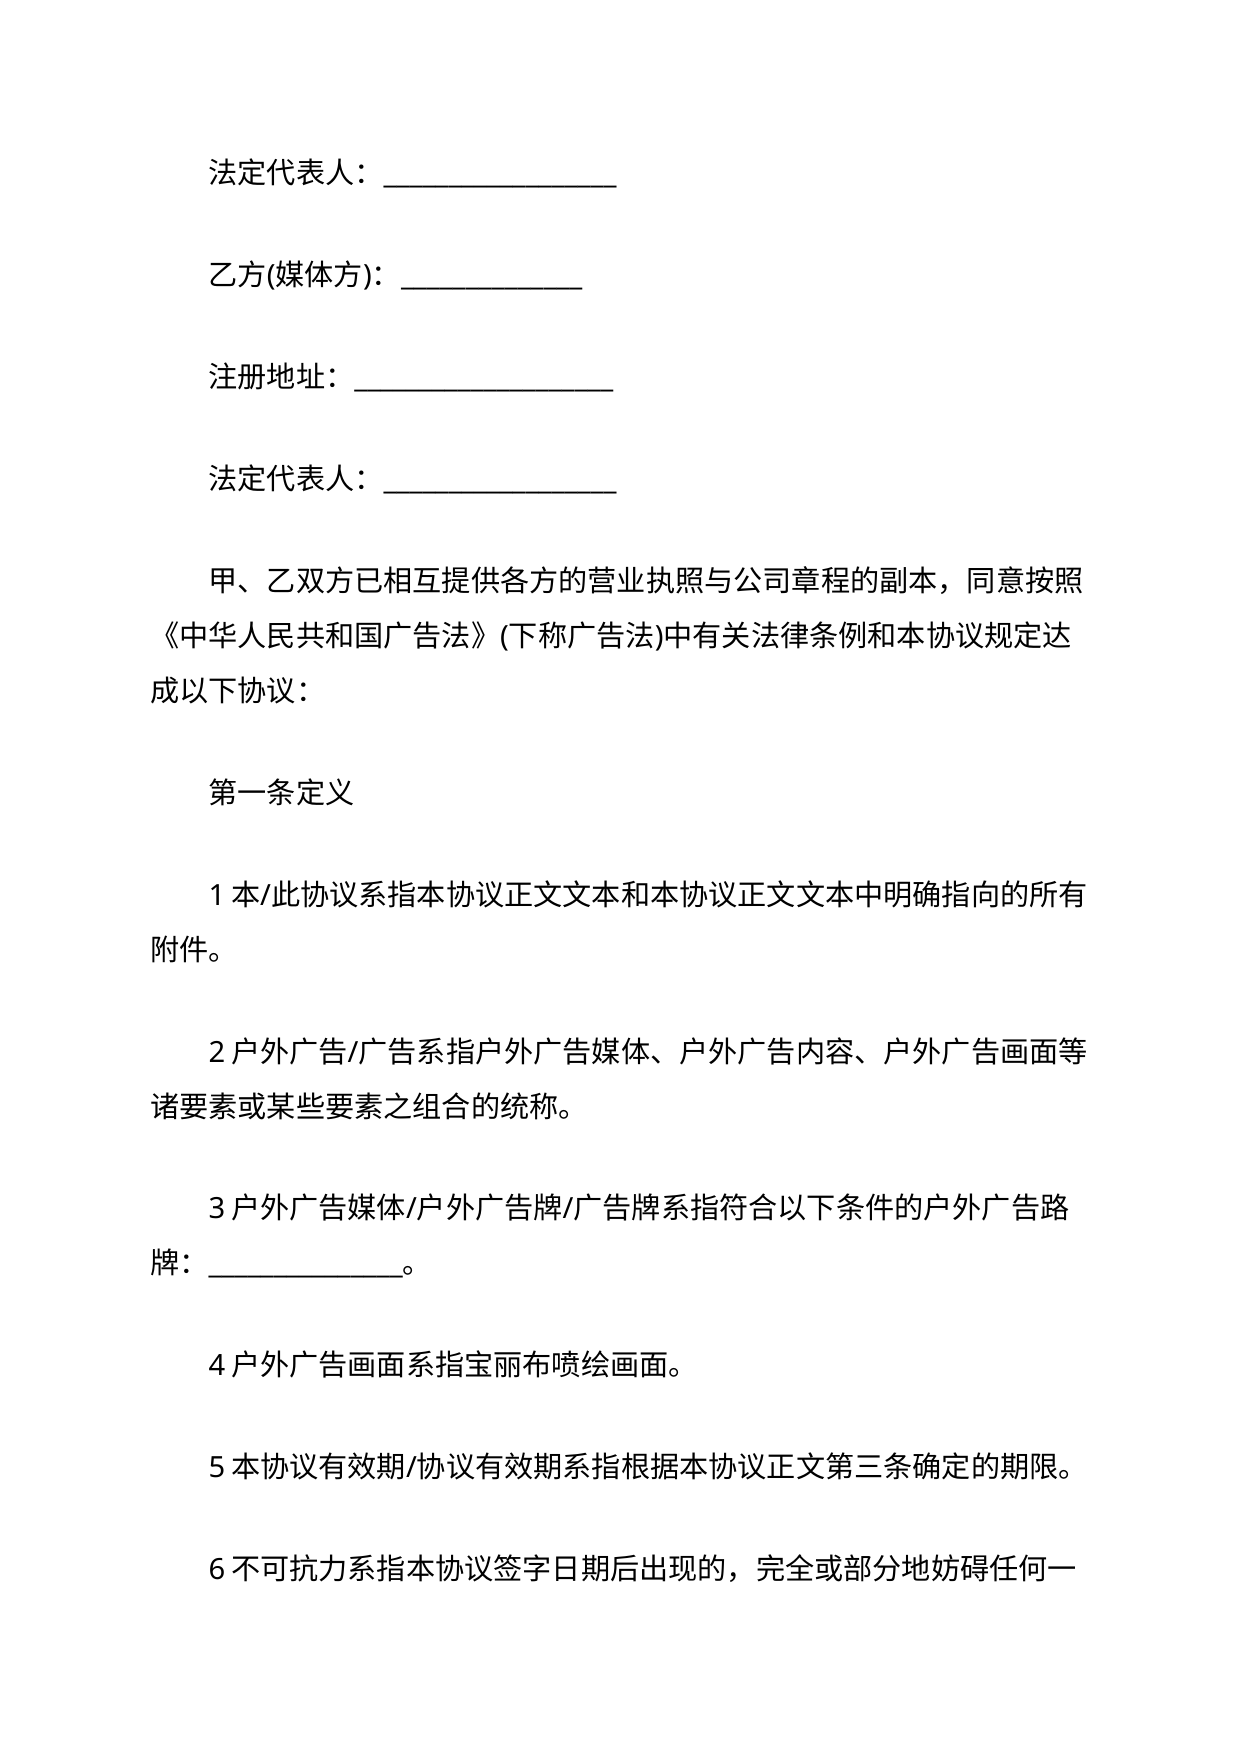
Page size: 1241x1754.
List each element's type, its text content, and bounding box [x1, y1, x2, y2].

text 1本/此协议系指本协议正文文本和本协议正文文本中明确指向的所有附件。 [150, 871, 1090, 969]
text 法定代表人：__________________ [150, 456, 1090, 498]
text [150, 1546, 1090, 1588]
text 2户外广告/广告系指户外广告媒体、户外广告内容、户外广告画面等诸要素或某些要素之组合的统称。 [150, 1028, 1090, 1125]
text 甲、乙双方已相互提供各方的营业执照与公司章程的副本，同意按照《中华人民共和国广告法》(下称广告法)中有关法律条例和本协议规定达成以下协议： [150, 558, 1090, 710]
text 法定代表人：__________________ [150, 150, 1090, 192]
text 注册地址：____________________ [150, 354, 1090, 396]
text 3户外广告媒体/户外广告牌/广告牌系指符合以下条件的户外广告路牌：_______________。 [150, 1185, 1090, 1282]
text 4户外广告画面系指宝丽布喷绘画面。 [150, 1342, 1090, 1384]
text 乙方(媒体方)：______________ [150, 252, 1090, 294]
text 5本协议有效期/协议有效期系指根据本协议正文第三条确定的期限。 [150, 1444, 1090, 1486]
text 第一条定义 [150, 769, 1090, 812]
